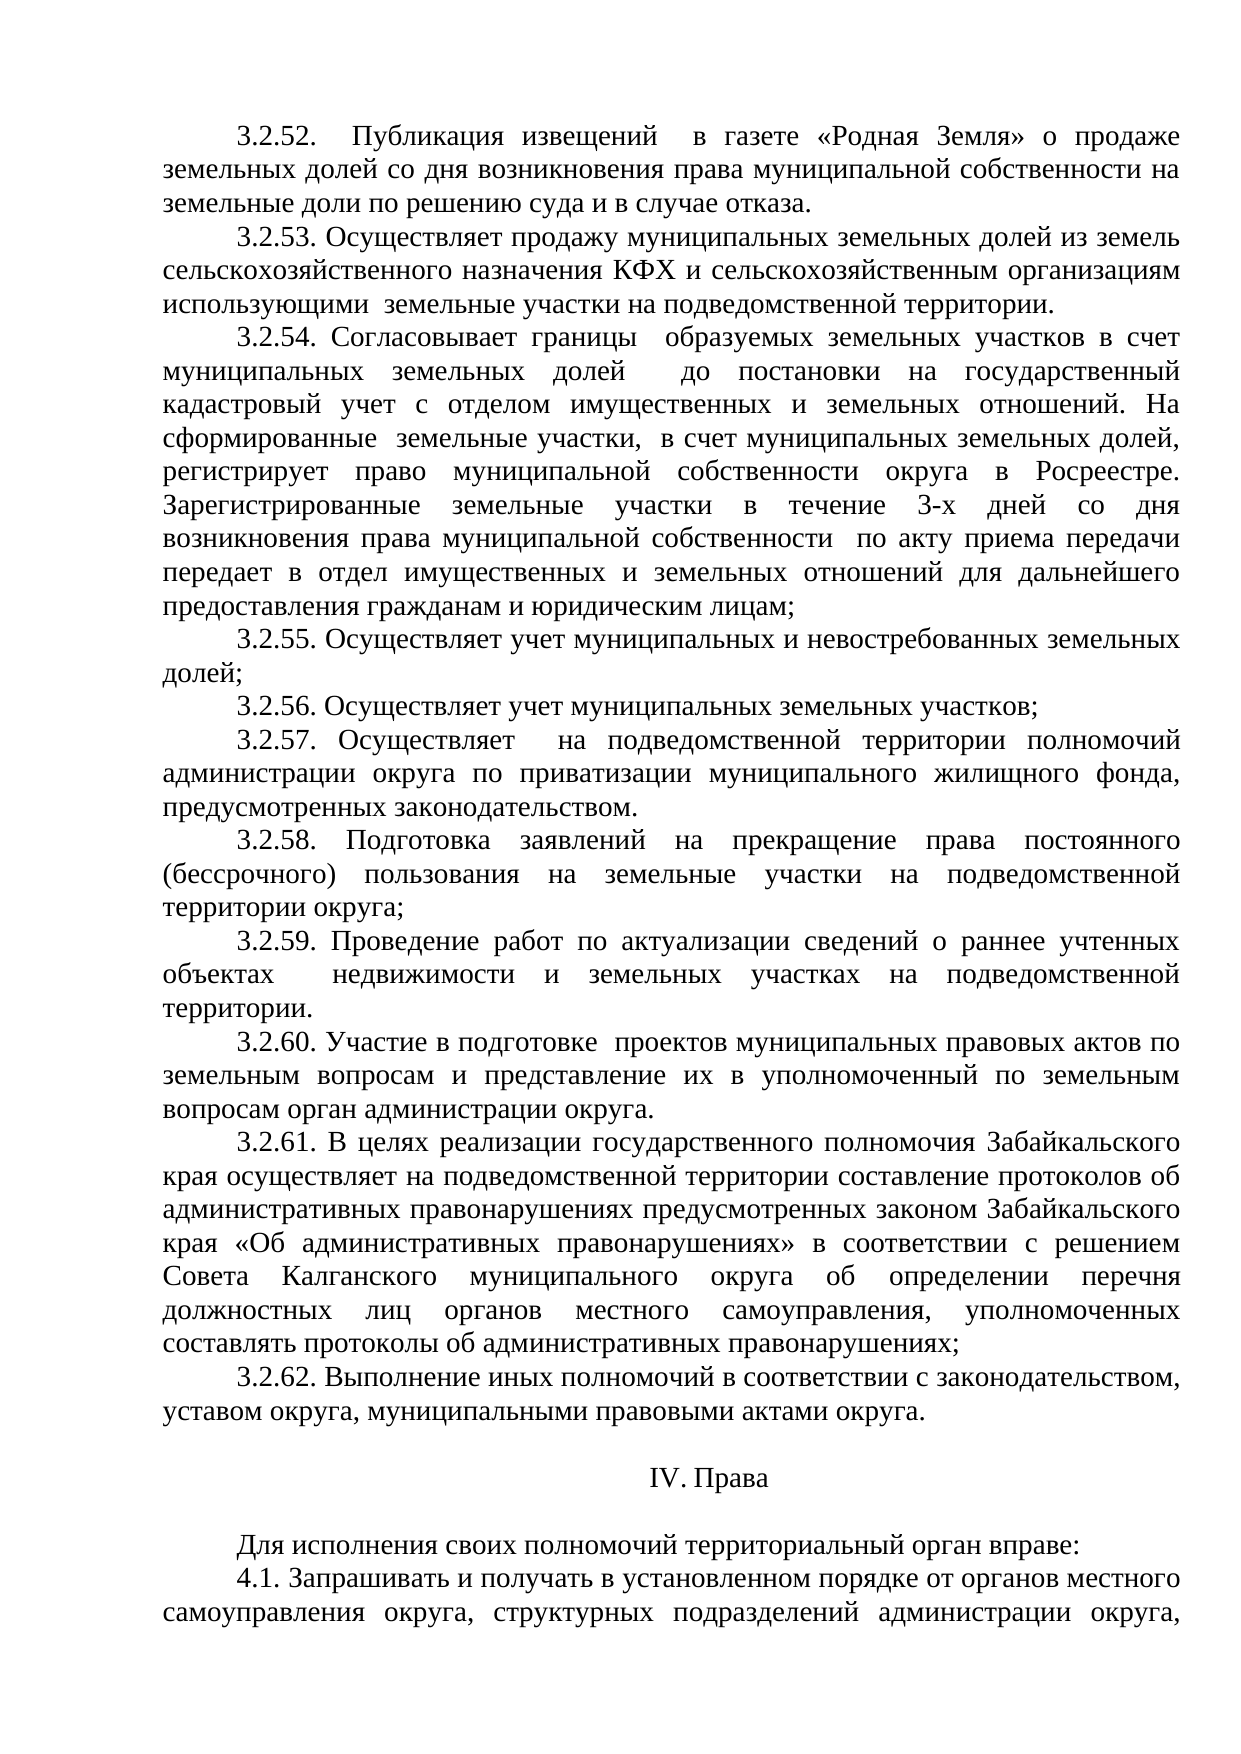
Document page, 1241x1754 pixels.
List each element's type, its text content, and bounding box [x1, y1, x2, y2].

text 3.2.58. Подготовка заявлений на прекращение права постоянного (бессрочного) пользования на земельные участки на подведомственной территории округа; [162, 822, 1181, 923]
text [162, 1560, 1181, 1627]
text 3.2.53. Осуществляет продажу муниципальных земельных долей из земель сельскохозяйственного назначения КФХ и сельскохозяйственным организациям использующими земельные участки на подведомственной территории. [162, 219, 1181, 319]
text 3.2.54. Согласовывает границы образуемых земельных участков в счет муниципальных земельных долей до постановки на государственный кадастровый учет с отделом имущественных и земельных отношений. На сформированные земельные участки, в счет муниципальных земельных долей, регистрирует право муниципальной собственности округа в Росреестре. Зарегистрированные земельные участки в течение 3-х дней со дня возникновения права муниципальной собственности по акту приема передачи передает в отдел имущественных и земельных отношений для дальнейшего предоставления гражданам и юридическим лицам; [162, 319, 1181, 621]
text 3.2.60. Участие в подготовке проектов муниципальных правовых актов по земельным вопросам и представление их в уполномоченный по земельным вопросам орган администрации округа. [162, 1024, 1181, 1124]
text 3.2.55. Осуществляет учет муниципальных и невостребованных земельных долей; [162, 621, 1181, 688]
text 3.2.61. В целях реализации государственного полномочия Забайкальского края осуществляет на подведомственной территории составление протоколов об административных правонарушениях предусмотренных законом Забайкальского края «Об административных правонарушениях» в соответствии с решением Совета Калганского муниципального округа об определении перечня должностных лиц органов местного самоуправления, уполномоченных составлять протоколы об административных правонарушениях; [162, 1124, 1181, 1359]
text IV. Права [162, 1460, 1181, 1493]
text 3.2.59. Проведение работ по актуализации сведений о раннее учтенных объектах недвижимости и земельных участках на подведомственной территории. [162, 923, 1181, 1024]
text Для исполнения своих полномочий территориальный орган вправе: [162, 1527, 1181, 1560]
text 3.2.52. Публикация извещений в газете «Родная Земля» о продаже земельных долей со дня возникновения права муниципальной собственности на земельные доли по решению суда и в случае отказа. [162, 118, 1181, 219]
text 3.2.62. Выполнение иных полномочий в соответствии с законодательством, уставом округа, муниципальными правовыми актами округа. [162, 1359, 1181, 1426]
text 3.2.56. Осуществляет учет муниципальных земельных участков; [162, 688, 1181, 722]
text 3.2.57. Осуществляет на подведомственной территории полномочий администрации округа по приватизации муниципального жилищного фонда, предусмотренных законодательством. [162, 722, 1181, 822]
